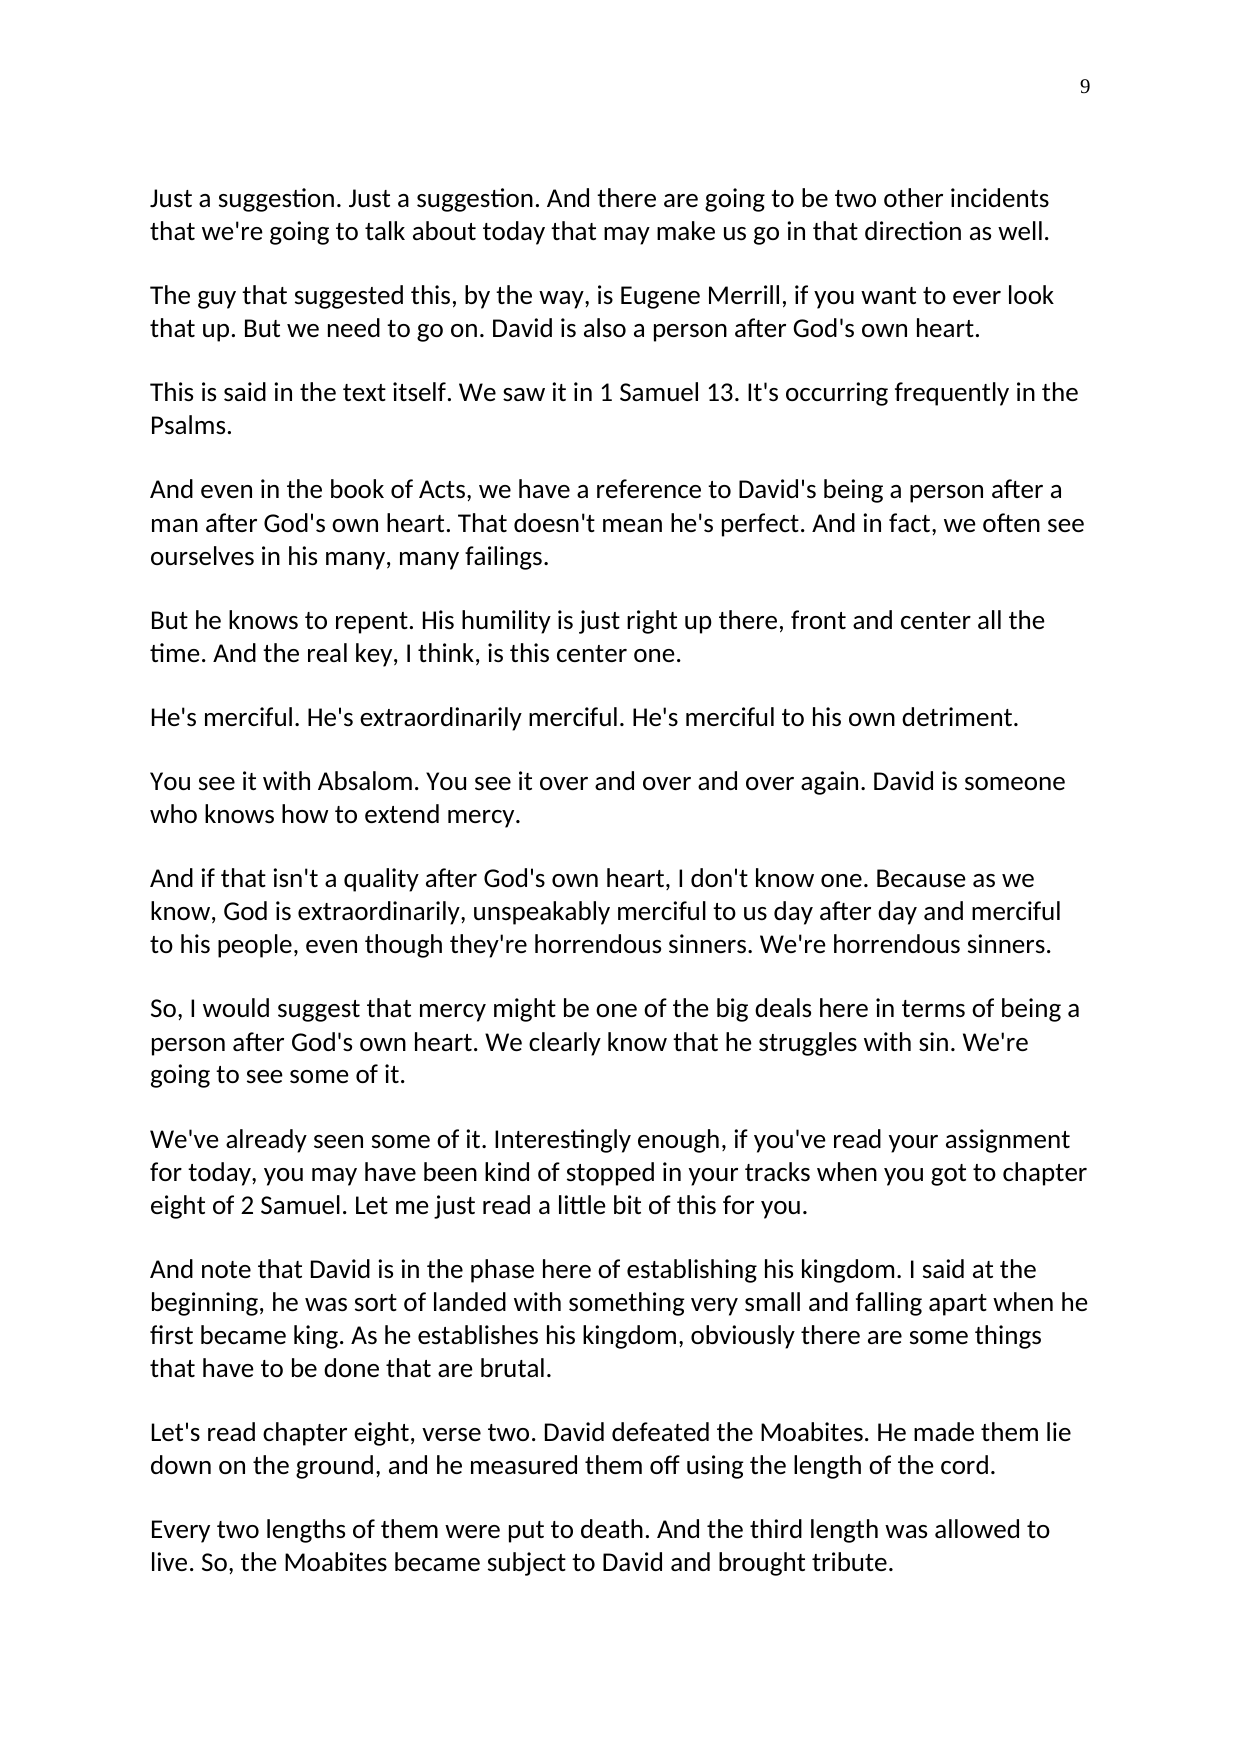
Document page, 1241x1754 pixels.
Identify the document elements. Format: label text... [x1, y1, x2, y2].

text This is said in the text itself. We saw it in 1 Samuel 13. It's occurring frequently in the Psalms. [150, 376, 1090, 442]
text And even in the book of Acts, we have a reference to David's being a person after a man after God's own heart. That doesn't mean he's perfect. And in fact, we often see ourselves in his many, many failings. [150, 473, 1090, 572]
text And if that isn't a quality after God's own heart, I don't know one. Because as we know, God is extraordinarily, unspeakably merciful to us day after day and merciful to his people, even though they're horrendous sinners. We're horrendous sinners. [150, 861, 1090, 961]
text You see it with Absalom. You see it over and over and over again. David is someone who knows how to extend mercy. [150, 764, 1090, 830]
text The guy that suggested this, by the way, is Eugene Merrill, if you want to ever look that up. But we need to go on. David is also a person after God's own heart. [150, 278, 1090, 344]
text We've already seen some of it. Interestingly enough, if you've read your assignment for today, you may have been kind of stopped in your tracks when you got to chapter eight of 2 Samuel. Let me just read a little bit of this for you. [150, 1122, 1090, 1221]
text Every two lengths of them were put to death. And the third length was allowed to live. So, the Moabites became subject to David and brought tribute. [150, 1512, 1090, 1578]
text Just a suggestion. Just a suggestion. And there are going to be two other incidents that we're going to talk about today that may make us go in that direction as well. [150, 181, 1090, 247]
text Let's read chapter eight, verse two. David defeated the Moabites. He made them lie down on the ground, and he measured them off using the length of the cord. [150, 1415, 1090, 1481]
text So, I would suggest that mercy might be one of the big deals here in terms of being a person after God's own heart. We clearly know that he struggles with sin. We're going to see some of it. [150, 992, 1090, 1091]
text He's merciful. He's extraordinarily merciful. He's merciful to his own detriment. [150, 700, 1090, 733]
text But he knows to repent. His humility is just right up there, front and center all the time. And the real key, I think, is this center one. [150, 603, 1090, 669]
text And note that David is in the phase here of establishing his kingdom. I said at the beginning, he was sort of landed with something very small and falling apart when he first became king. As he establishes his kingdom, obviously there are some things that have to be done that are brutal. [150, 1252, 1090, 1384]
